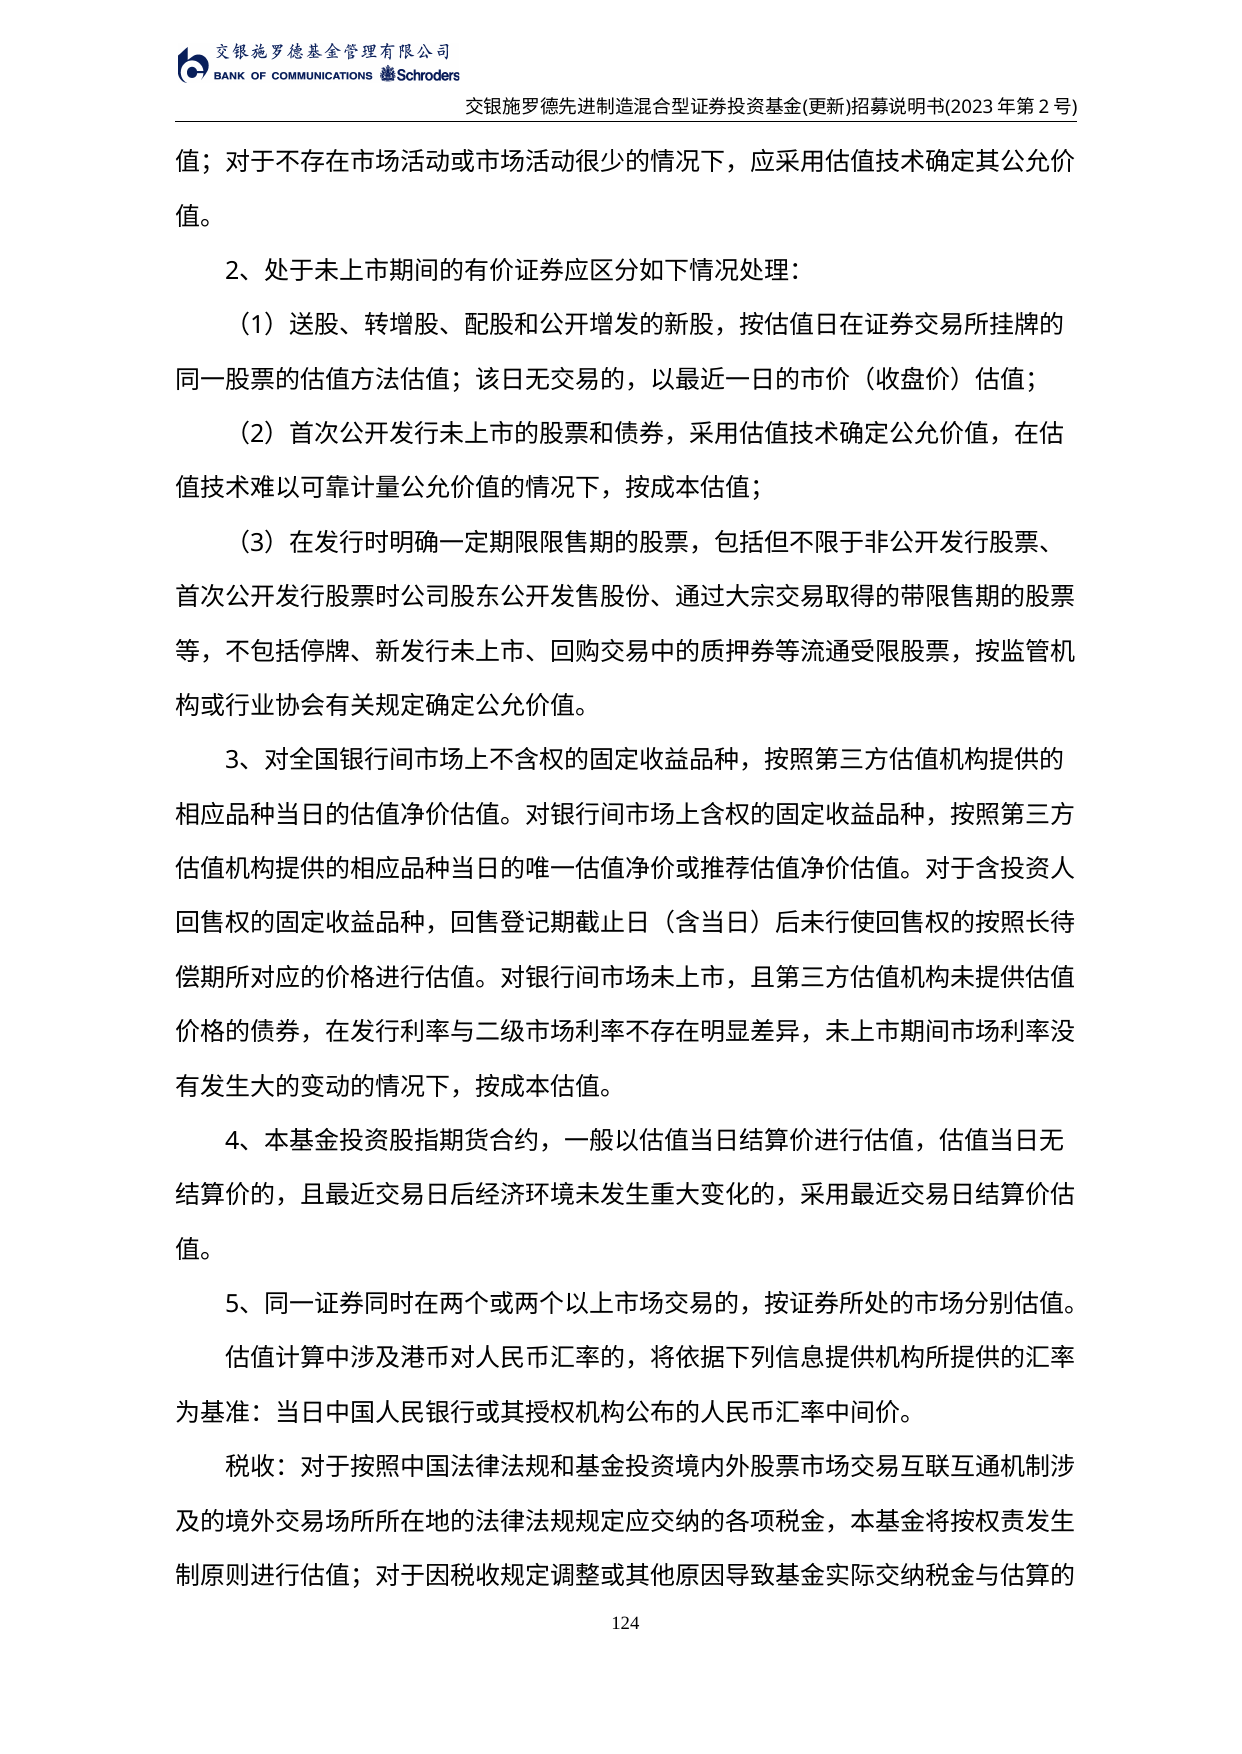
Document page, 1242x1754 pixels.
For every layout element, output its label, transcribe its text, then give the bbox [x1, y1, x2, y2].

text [175, 142, 1077, 232]
picture [178, 43, 460, 83]
text 5、同一证券同时在两个或两个以上市场交易的，按证券所处的市场分别估值。 [175, 1283, 1077, 1320]
text （2）首次公开发行未上市的股票和债券，采用估值技术确定公允价值，在估值技术难以可靠计量公允价值的情况下，按成本估值； [175, 413, 1077, 504]
text 3、对全国银行间市场上不含权的固定收益品种，按照第三方估值机构提供的相应品种当日的估值净价估值。对银行间市场上含权的固定收益品种，按照第三方估值机构提供的相应品种当日的唯一估值净价或推荐估值净价估值。对于含投资人回售权的固定收益品种，回售登记期截止日（含当日）后未行使回售权的按照长待偿期所对应的价格进行估值。对银行间市场未上市，且第三方估值机构未提供估值价格的债券，在发行利率与二级市场利率不存在明显差异，未上市期间市场利率没有发生大的变动的情况下，按成本估值。 [175, 740, 1077, 1102]
text 2、处于未上市期间的有价证券应区分如下情况处理： [175, 250, 1077, 287]
text （3）在发行时明确一定期限限售期的股票，包括但不限于非公开发行股票、首次公开发行股票时公司股东公开发售股份、通过大宗交易取得的带限售期的股票等，不包括停牌、新发行未上市、回购交易中的质押券等流通受限股票，按监管机构或行业协会有关规定确定公允价值。 [175, 522, 1077, 722]
text （1）送股、转增股、配股和公开增发的新股，按估值日在证券交易所挂牌的同一股票的估值方法估值；该日无交易的，以最近一日的市价（收盘价）估值； [175, 305, 1077, 395]
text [175, 1447, 1077, 1592]
text 4、本基金投资股指期货合约，一般以估值当日结算价进行估值，估值当日无结算价的，且最近交易日后经济环境未发生重大变化的，采用最近交易日结算价估值。 [175, 1120, 1077, 1265]
text 估值计算中涉及港币对人民币汇率的，将依据下列信息提供机构所提供的汇率为基准：当日中国人民银行或其授权机构公布的人民币汇率中间价。 [175, 1338, 1077, 1428]
